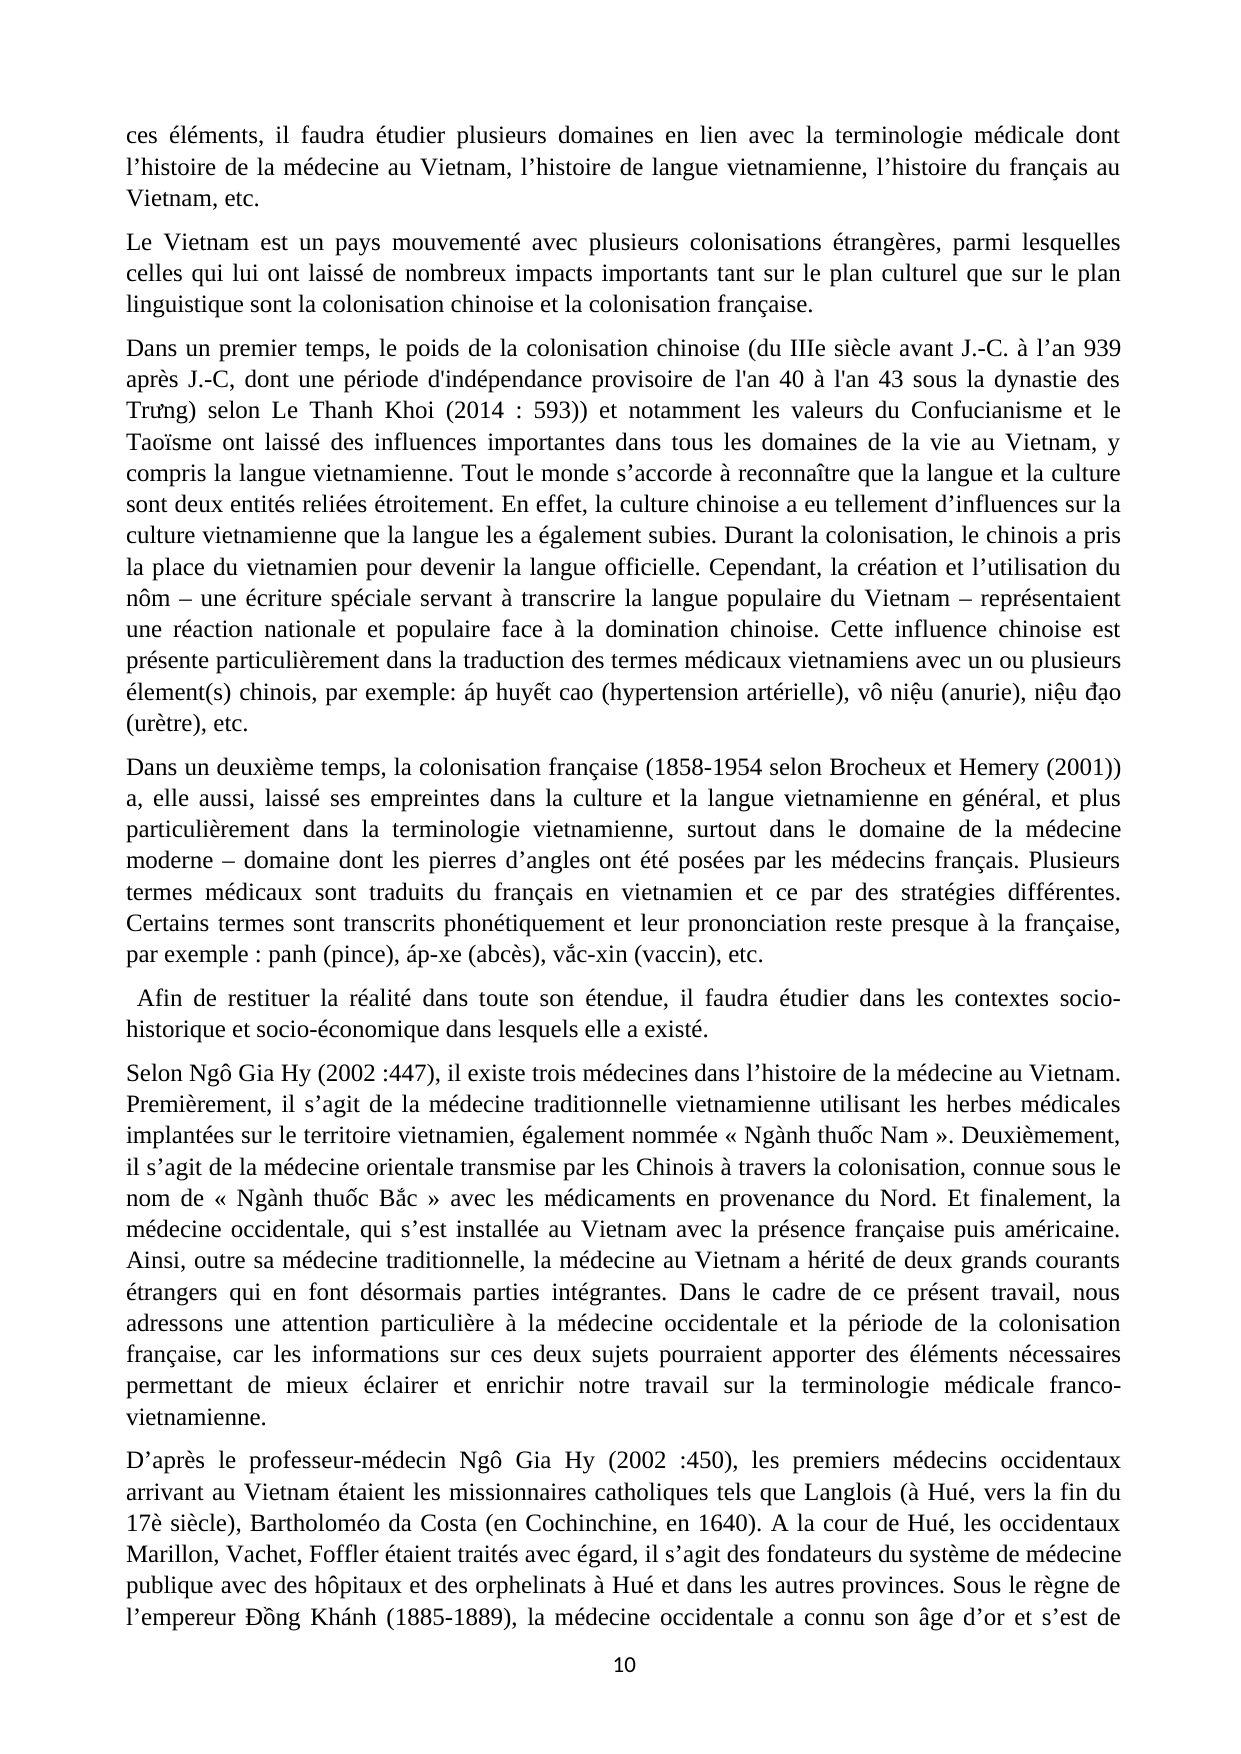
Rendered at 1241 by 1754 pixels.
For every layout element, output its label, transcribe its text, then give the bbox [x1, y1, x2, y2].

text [126, 118, 1122, 212]
text Le Vietnam est un pays mouvementé avec plusieurs colonisations étrangères, parmi lesquelles celles qui lui ont laissé de nombreux impacts importants tant sur le plan culturel que sur le plan linguistique sont la colonisation chinoise et la colonisation française. [126, 224, 1122, 318]
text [126, 1443, 1122, 1631]
text Afin de restituer la réalité dans toute son étendue, il faudra étudier dans les contextes socio-historique et socio-économique dans lesquels elle a existé. [126, 981, 1122, 1043]
text Selon Ngô Gia Hy (2002 :447), il existe trois médecines dans l’histoire de la médecine au Vietnam. Premièrement, il s’agit de la médecine traditionnelle vietnamienne utilisant les herbes médicales implantées sur le territoire vietnamien, également nommée « Ngành thuốc Nam ». Deuxièmement, il s’agit de la médecine orientale transmise par les Chinois à travers la colonisation, connue sous le nom de « Ngành thuốc Bắc » avec les médicaments en provenance du Nord. Et finalement, la médecine occidentale, qui s’est installée au Vietnam avec la présence française puis américaine. Ainsi, outre sa médecine traditionnelle, la médecine au Vietnam a hérité de deux grands courants étrangers qui en font désormais parties intégrantes. Dans le cadre de ce présent travail, nous adressons une attention particulière à la médecine occidentale et la période de la colonisation française, car les informations sur ces deux sujets pourraient apporter des éléments nécessaires permettant de mieux éclairer et enrichir notre travail sur la terminologie médicale franco-vietnamienne. [126, 1056, 1122, 1431]
text Dans un deuxième temps, la colonisation française (1858-1954 selon Brocheux et Hemery (2001)) a, elle aussi, laissé ses empreintes dans la culture et la langue vietnamienne en général, et plus particulièrement dans la terminologie vietnamienne, surtout dans le domaine de la médecine moderne – domaine dont les pierres d’angles ont été posées par les médecins français. Plusieurs termes médicaux sont traduits du français en vietnamien et ce par des stratégies différentes. Certains termes sont transcrits phonétiquement et leur prononciation reste presque à la française, par exemple : panh (pince), áp-xe (abcès), vắc-xin (vaccin), etc. [126, 749, 1122, 968]
text Dans un premier temps, le poids de la colonisation chinoise (du IIIe siècle avant J.-C. à l’an 939 après J.-C, dont une période d'indépendance provisoire de l'an 40 à l'an 43 sous la dynastie des Trưng) selon Le Thanh Khoi (2014 : 593)) et notamment les valeurs du Confucianisme et le Taoïsme ont laissé des influences importantes dans tous les domaines de la vie au Vietnam, y compris la langue vietnamienne. Tout le monde s’accorde à reconnaître que la langue et la culture sont deux entités reliées étroitement. En effet, la culture chinoise a eu tellement d’influences sur la culture vietnamienne que la langue les a également subies. Durant la colonisation, le chinois a pris la place du vietnamien pour devenir la langue officielle. Cependant, la création et l’utilisation du nôm – une écriture spéciale servant à transcrire la langue populaire du Vietnam – représentaient une réaction nationale et populaire face à la domination chinoise. Cette influence chinoise est présente particulièrement dans la traduction des termes médicaux vietnamiens avec un ou plusieurs élement(s) chinois, par exemple: áp huyết cao (hypertension artérielle), vô niệu (anurie), niệu đạo (urètre), etc. [126, 331, 1122, 737]
